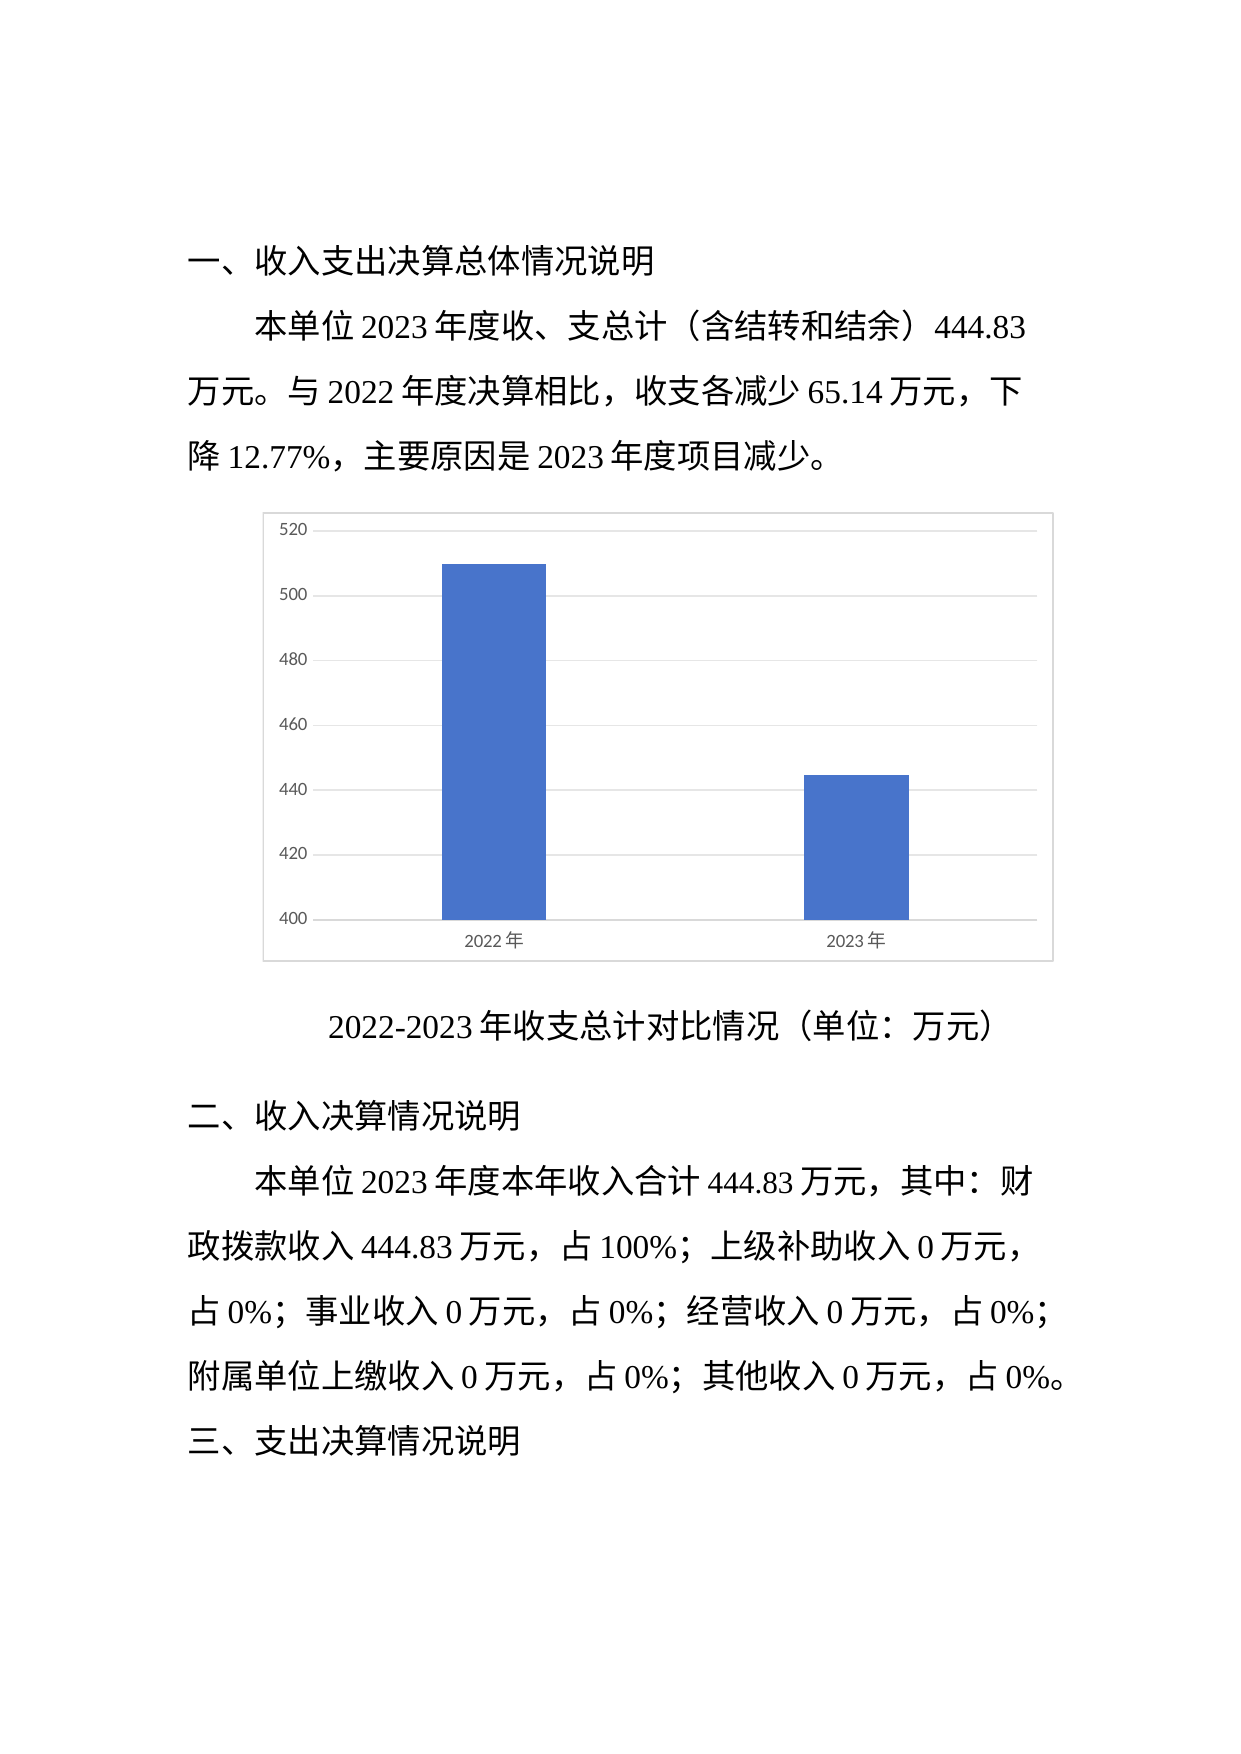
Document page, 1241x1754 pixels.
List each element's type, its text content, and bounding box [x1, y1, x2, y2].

text 本单位2023年度收、支总计（含结转和结余）444.83万元。与2022年度决算相比，收支各减少65.14万元，下降12.77%，主要原因是2023年度项目减少。 [187, 292, 1053, 487]
text 本单位2023年度本年收入合计444.83万元，其中：财政拨款收入444.83万元，占100%；上级补助收入0万元，占0%；事业收入0万元，占0%；经营收入0万元，占0%；附属单位上缴收入0万元，占0%；其他收入0万元，占0%。 [187, 1147, 1053, 1407]
text 三、支出决算情况说明 [187, 1407, 1053, 1472]
text 2022-2023年收支总计对比情况（单位：万元） [187, 992, 1053, 1057]
text 一、收入支出决算总体情况说明 [187, 227, 1053, 292]
text 二、收入决算情况说明 [187, 1082, 1053, 1147]
